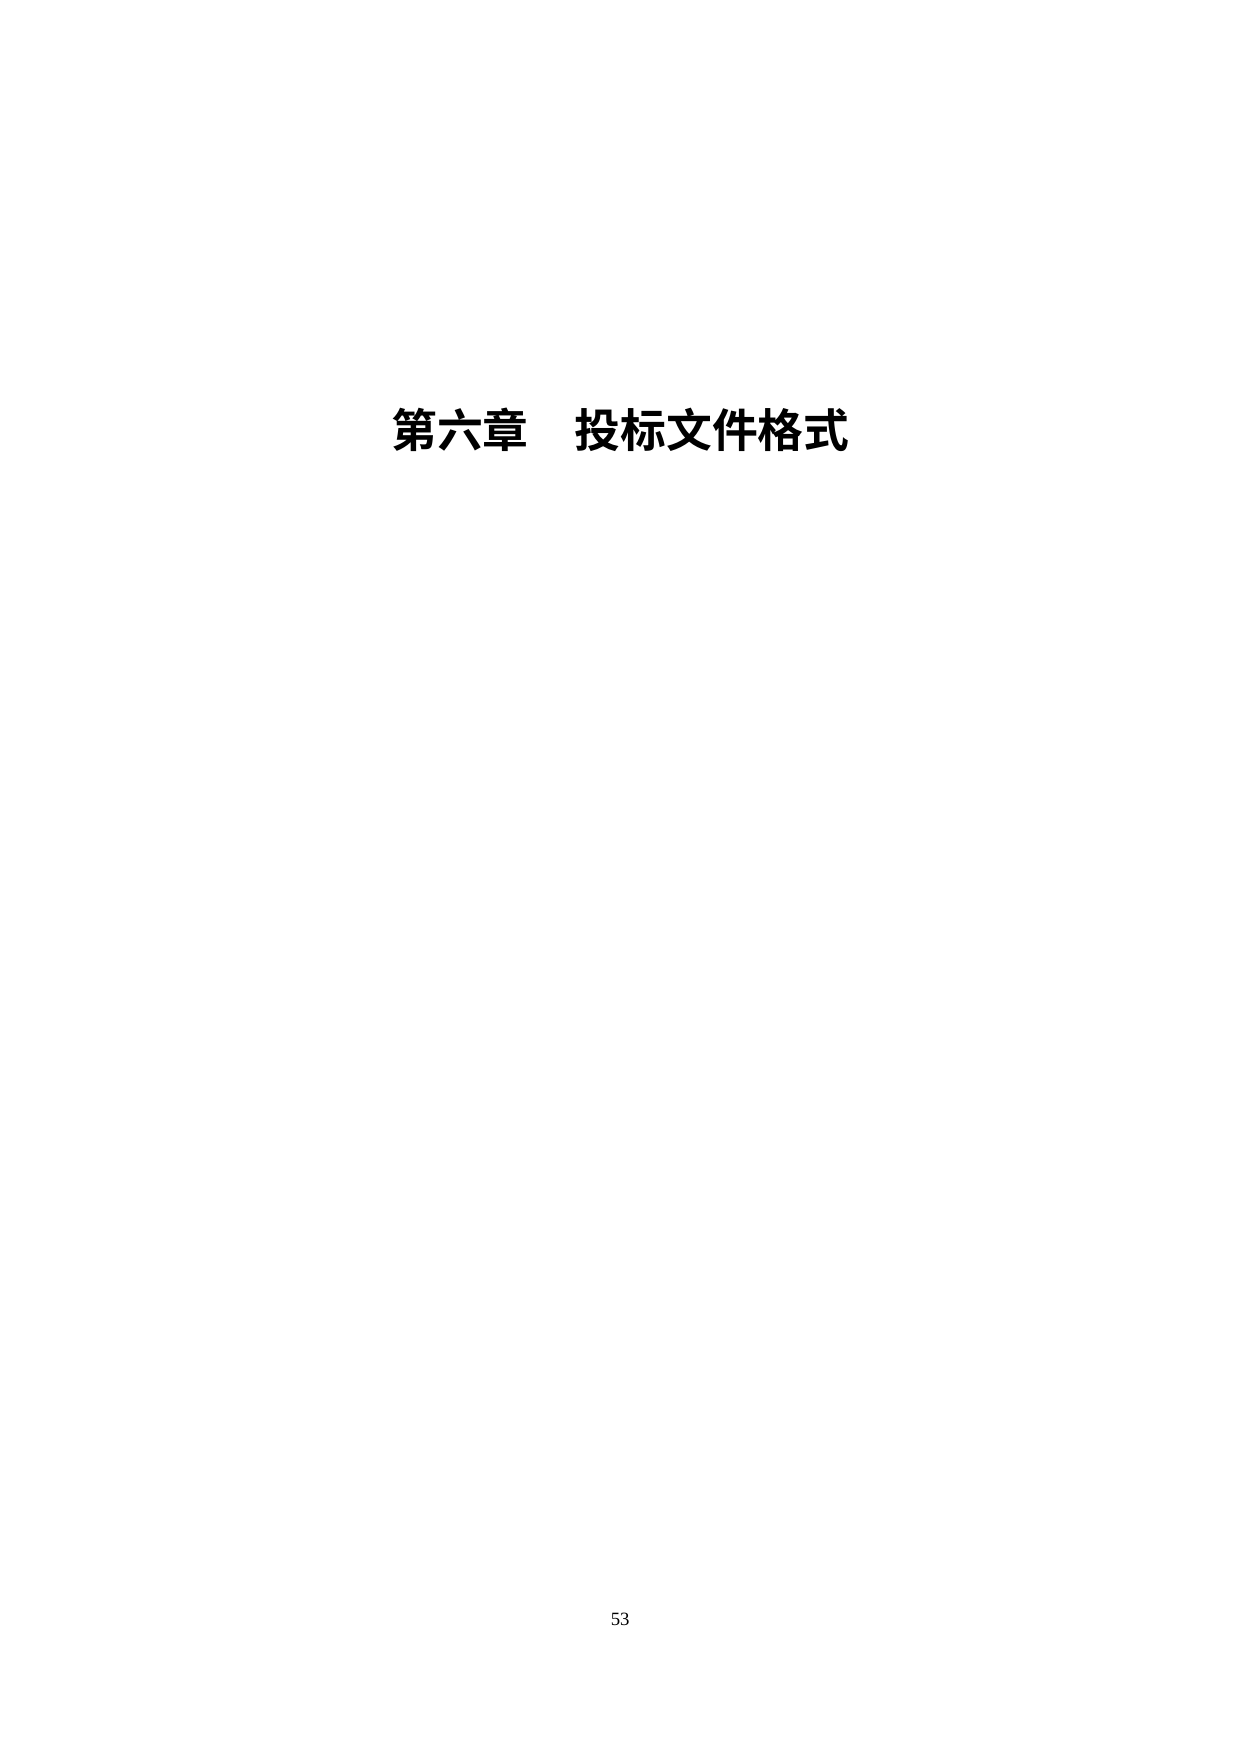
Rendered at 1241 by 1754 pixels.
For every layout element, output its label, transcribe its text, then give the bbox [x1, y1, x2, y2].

subtitle 第六章 投标文件格式 [177, 394, 1063, 461]
